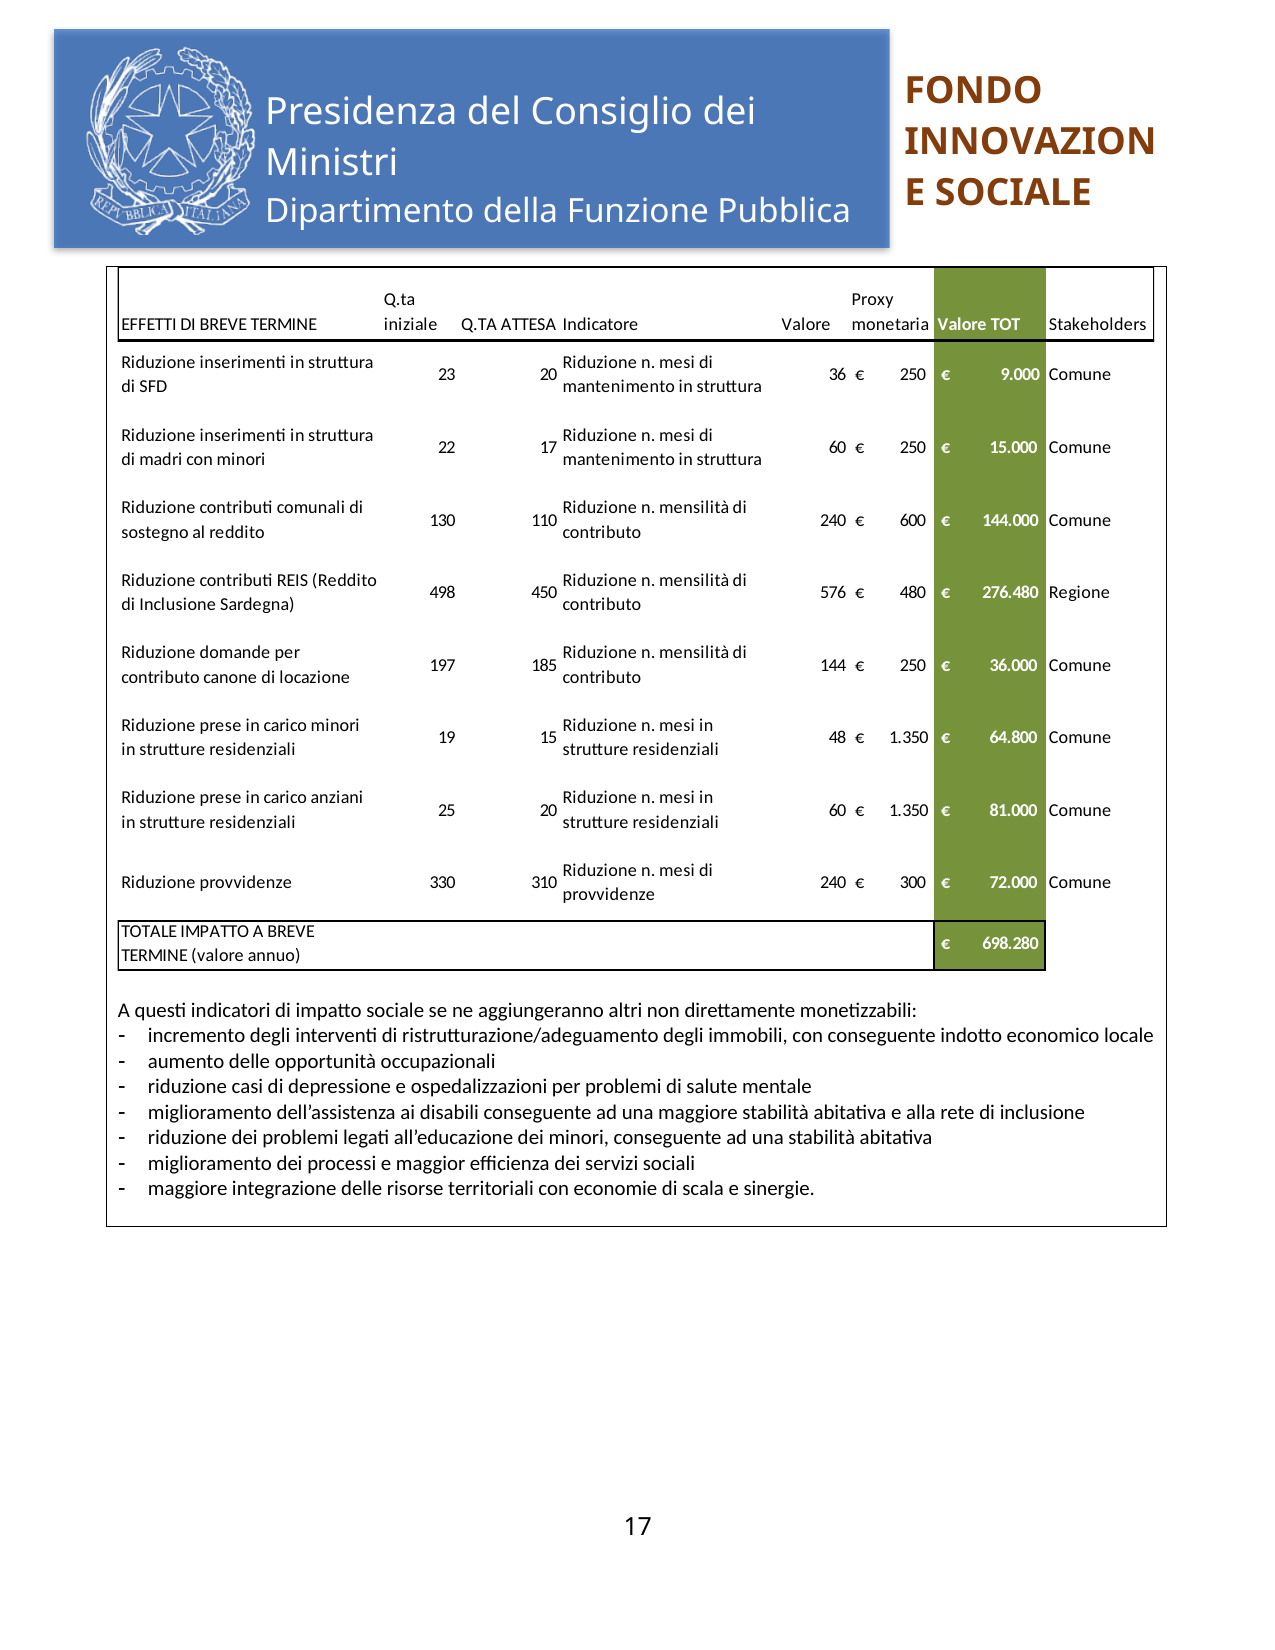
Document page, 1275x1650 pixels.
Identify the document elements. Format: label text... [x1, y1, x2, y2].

picture [85, 45, 257, 235]
